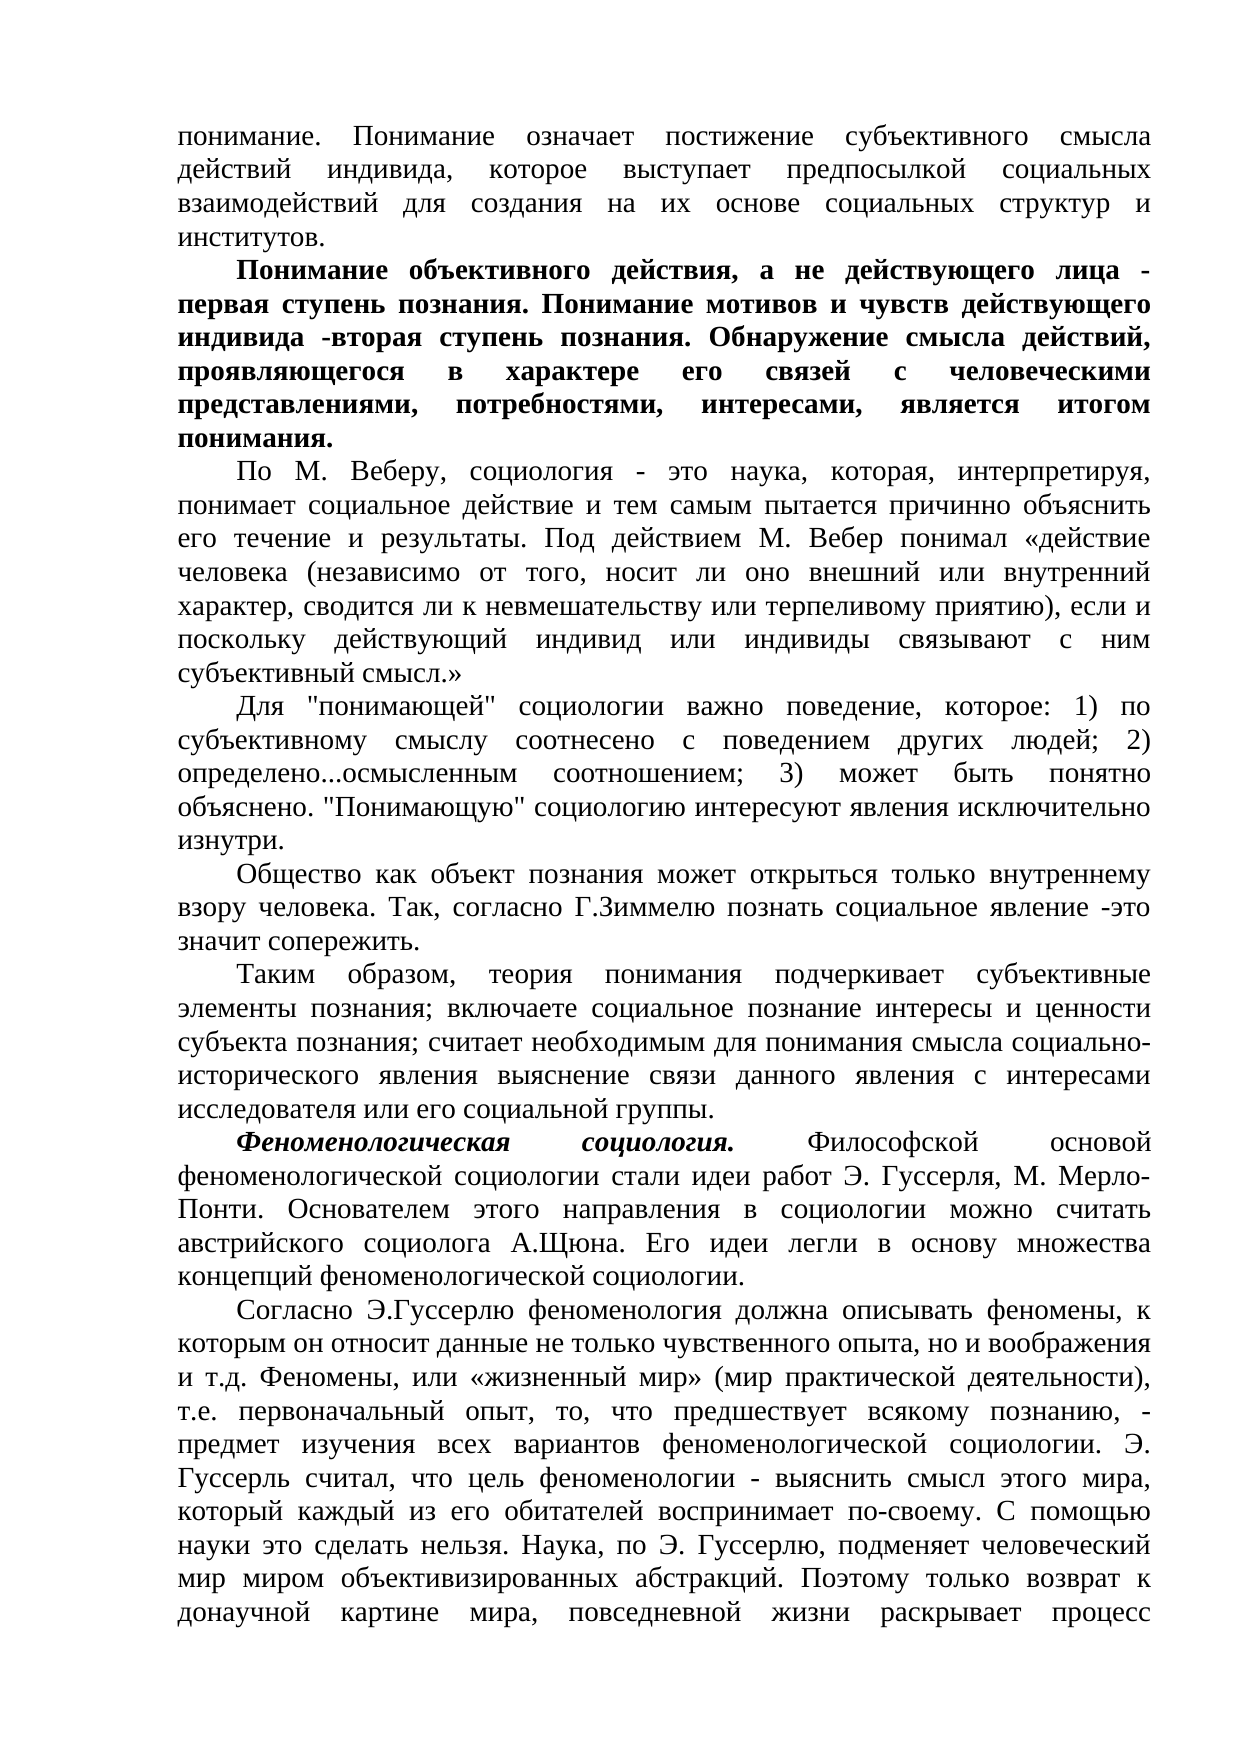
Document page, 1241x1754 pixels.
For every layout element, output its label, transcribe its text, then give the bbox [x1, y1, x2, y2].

text Феноменологическая социология. Философской основой феноменологической социологии стали идеи работ Э. Гуссерля, М. Мерло-Понти. Основателем этого направления в социологии можно считать австрийского социолога А.Щюна. Его идеи легли в основу множества концепций феноменологической социологии. [177, 1124, 1152, 1292]
text Таким образом, теория понимания подчеркивает субъективные элементы познания; включаете социальное познание интересы и ценности субъекта познания; считает необходимым для понимания смысла социально-исторического явления выяснение связи данного явления с интересами исследователя или его социальной группы. [177, 957, 1152, 1124]
text По М. Веберу, социология - это наука, которая, интерпретируя, понимает социальное действие и тем самым пытается причинно объяснить его течение и результаты. Под действием М. Вебер понимал «действие человека (независимо от того, носит ли оно внешний или внутренний характер, сводится ли к невмешательству или терпеливому приятию), если и поскольку действующий индивид или индивиды связывают с ним субъективный смысл.» [177, 453, 1152, 688]
text Общество как объект познания может открыться только внутреннему взору человека. Так, согласно Г.Зиммелю познать социальное явление -это значит сопережить. [177, 856, 1152, 957]
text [177, 1292, 1152, 1627]
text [177, 118, 1152, 252]
text Понимание объективного действия, а не действующего лица - первая ступень познания. Понимание мотивов и чувств действующего индивида -вторая ступень познания. Обнаружение смысла действий, проявляющегося в характере его связей с человеческими представлениями, потребностями, интересами, является итогом понимания. [177, 252, 1152, 453]
text Для "понимающей" социологии важно поведение, которое: 1) по субъективному смыслу соотнесено с поведением других людей; 2) определено...осмысленным соотношением; 3) может быть понятно объяснено. "Понимающую" социологию интересуют явления исключительно изнутри. [177, 688, 1152, 856]
